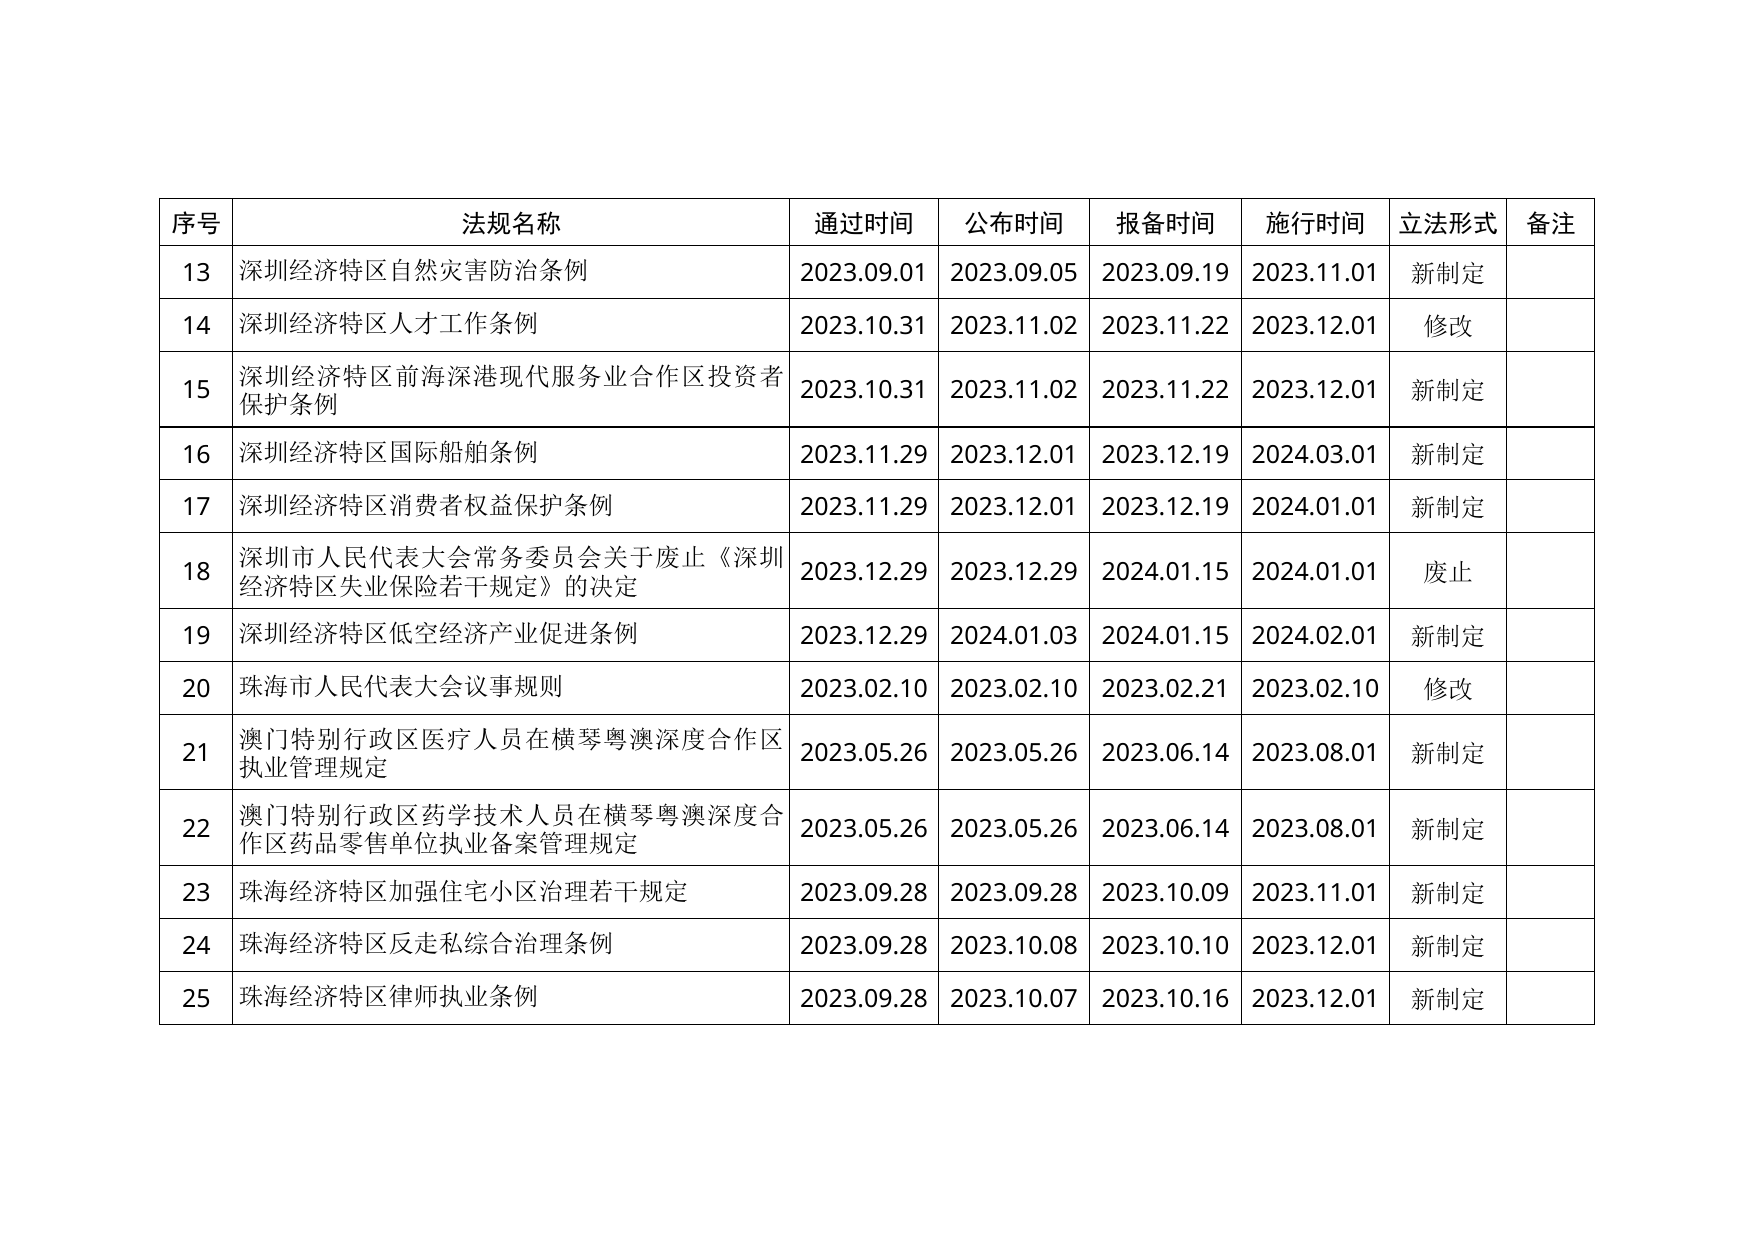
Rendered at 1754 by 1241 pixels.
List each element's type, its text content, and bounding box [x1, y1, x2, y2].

table_cell 新制定 [1390, 972, 1506, 1023]
table_cell 深圳经济特区消费者权益保护条例 [233, 480, 789, 532]
table_cell 深圳经济特区国际船舶条例 [233, 428, 789, 479]
table_cell 新制定 [1390, 866, 1506, 918]
table_cell 2023.05.26 [790, 790, 938, 865]
table_cell 新制定 [1390, 715, 1506, 789]
table_cell 修改 [1390, 299, 1506, 351]
table_cell 2023.10.09 [1090, 866, 1241, 918]
table_cell 深圳经济特区自然灾害防治条例 [233, 246, 789, 298]
table_cell [1507, 790, 1594, 865]
table_cell 澳门特别行政区医疗人员在横琴粤澳深度合作区执业管理规定 [233, 715, 789, 789]
table_cell 珠海经济特区律师执业条例 [233, 972, 789, 1023]
table_cell 新制定 [1390, 352, 1506, 426]
table_cell 新制定 [1390, 428, 1506, 479]
table_cell 2023.02.10 [939, 662, 1089, 713]
table_cell 2023.06.14 [1090, 715, 1241, 789]
table_cell 2023.11.01 [1242, 246, 1389, 298]
table_cell 20 [160, 662, 232, 713]
table_cell [1507, 919, 1594, 971]
table_cell 深圳经济特区低空经济产业促进条例 [233, 609, 789, 661]
table_cell 2024.01.01 [1242, 533, 1389, 608]
table_cell 深圳市人民代表大会常务委员会关于废止《深圳经济特区失业保险若干规定》的决定 [233, 533, 789, 608]
table_cell 2023.09.28 [790, 866, 938, 918]
table_cell 2024.03.01 [1242, 428, 1389, 479]
table_cell 新制定 [1390, 919, 1506, 971]
table_cell 2023.12.01 [939, 428, 1089, 479]
table_cell 14 [160, 299, 232, 351]
table_cell [1507, 352, 1594, 426]
table_cell 2023.11.01 [1242, 866, 1389, 918]
table_cell [1507, 246, 1594, 298]
table_header 备注 [1507, 199, 1594, 245]
table_cell 2023.10.16 [1090, 972, 1241, 1023]
table_cell 2023.02.10 [790, 662, 938, 713]
table_cell 2024.02.01 [1242, 609, 1389, 661]
table_cell 2023.05.26 [939, 715, 1089, 789]
table_cell 2023.11.02 [939, 299, 1089, 351]
table_cell 2023.09.01 [790, 246, 938, 298]
table_cell 新制定 [1390, 609, 1506, 661]
table_cell 废止 [1390, 533, 1506, 608]
table_cell 2024.01.03 [939, 609, 1089, 661]
table_cell 2023.06.14 [1090, 790, 1241, 865]
table_cell [1507, 609, 1594, 661]
table_header 通过时间 [790, 199, 938, 245]
table_cell 21 [160, 715, 232, 789]
table_cell 2023.09.19 [1090, 246, 1241, 298]
table_cell 澳门特别行政区药学技术人员在横琴粤澳深度合作区药品零售单位执业备案管理规定 [233, 790, 789, 865]
table_cell 2023.09.05 [939, 246, 1089, 298]
table_cell 修改 [1390, 662, 1506, 713]
table_cell 2023.11.22 [1090, 352, 1241, 426]
table_cell 2023.12.01 [1242, 352, 1389, 426]
table_header 立法形式 [1390, 199, 1506, 245]
table_cell 2023.12.29 [790, 609, 938, 661]
table_cell 18 [160, 533, 232, 608]
table_cell 2023.11.29 [790, 480, 938, 532]
table_header 报备时间 [1090, 199, 1241, 245]
table_cell 15 [160, 352, 232, 426]
table_cell 2023.09.28 [790, 919, 938, 971]
table_cell 2023.10.10 [1090, 919, 1241, 971]
table_cell 2023.12.01 [1242, 972, 1389, 1023]
table_cell 珠海经济特区加强住宅小区治理若干规定 [233, 866, 789, 918]
table_cell 2023.10.07 [939, 972, 1089, 1023]
table_cell 2023.10.31 [790, 352, 938, 426]
table_cell 新制定 [1390, 790, 1506, 865]
table_cell [1507, 972, 1594, 1023]
table_cell 新制定 [1390, 480, 1506, 532]
table_cell 新制定 [1390, 246, 1506, 298]
table_cell 2023.12.01 [939, 480, 1089, 532]
table_cell [1507, 533, 1594, 608]
table_cell 2023.05.26 [790, 715, 938, 789]
table_cell 22 [160, 790, 232, 865]
table_cell 2023.12.01 [1242, 299, 1389, 351]
table_cell 2024.01.01 [1242, 480, 1389, 532]
table_cell 19 [160, 609, 232, 661]
table_cell [1507, 299, 1594, 351]
table_cell 17 [160, 480, 232, 532]
table_cell 24 [160, 919, 232, 971]
table_cell 2023.09.28 [790, 972, 938, 1023]
table_cell [1507, 428, 1594, 479]
table_header 公布时间 [939, 199, 1089, 245]
table_cell 2023.02.21 [1090, 662, 1241, 713]
table_cell 2024.01.15 [1090, 533, 1241, 608]
table_cell 16 [160, 428, 232, 479]
table_header 序号 [160, 199, 232, 245]
table_header 施行时间 [1242, 199, 1389, 245]
table_cell 2023.02.10 [1242, 662, 1389, 713]
table_cell 珠海经济特区反走私综合治理条例 [233, 919, 789, 971]
table_cell 13 [160, 246, 232, 298]
table_cell 2023.05.26 [939, 790, 1089, 865]
table_cell [1507, 866, 1594, 918]
table_cell 25 [160, 972, 232, 1023]
table_cell 23 [160, 866, 232, 918]
table_cell 2023.12.29 [790, 533, 938, 608]
table_cell 2023.12.19 [1090, 480, 1241, 532]
table_cell 深圳经济特区前海深港现代服务业合作区投资者保护条例 [233, 352, 789, 426]
table_cell 2023.08.01 [1242, 715, 1389, 789]
table_cell 珠海市人民代表大会议事规则 [233, 662, 789, 713]
table_cell 2023.11.02 [939, 352, 1089, 426]
table_header 法规名称 [233, 199, 789, 245]
table_cell 2023.11.29 [790, 428, 938, 479]
table_cell 2024.01.15 [1090, 609, 1241, 661]
table_cell 2023.08.01 [1242, 790, 1389, 865]
table_cell [1507, 715, 1594, 789]
table_cell 2023.09.28 [939, 866, 1089, 918]
table_cell [1507, 662, 1594, 713]
table_cell 2023.10.31 [790, 299, 938, 351]
table_cell 深圳经济特区人才工作条例 [233, 299, 789, 351]
table_cell 2023.12.01 [1242, 919, 1389, 971]
table_cell 2023.11.22 [1090, 299, 1241, 351]
table_cell 2023.10.08 [939, 919, 1089, 971]
table_cell 2023.12.19 [1090, 428, 1241, 479]
table_cell 2023.12.29 [939, 533, 1089, 608]
table_cell [1507, 480, 1594, 532]
